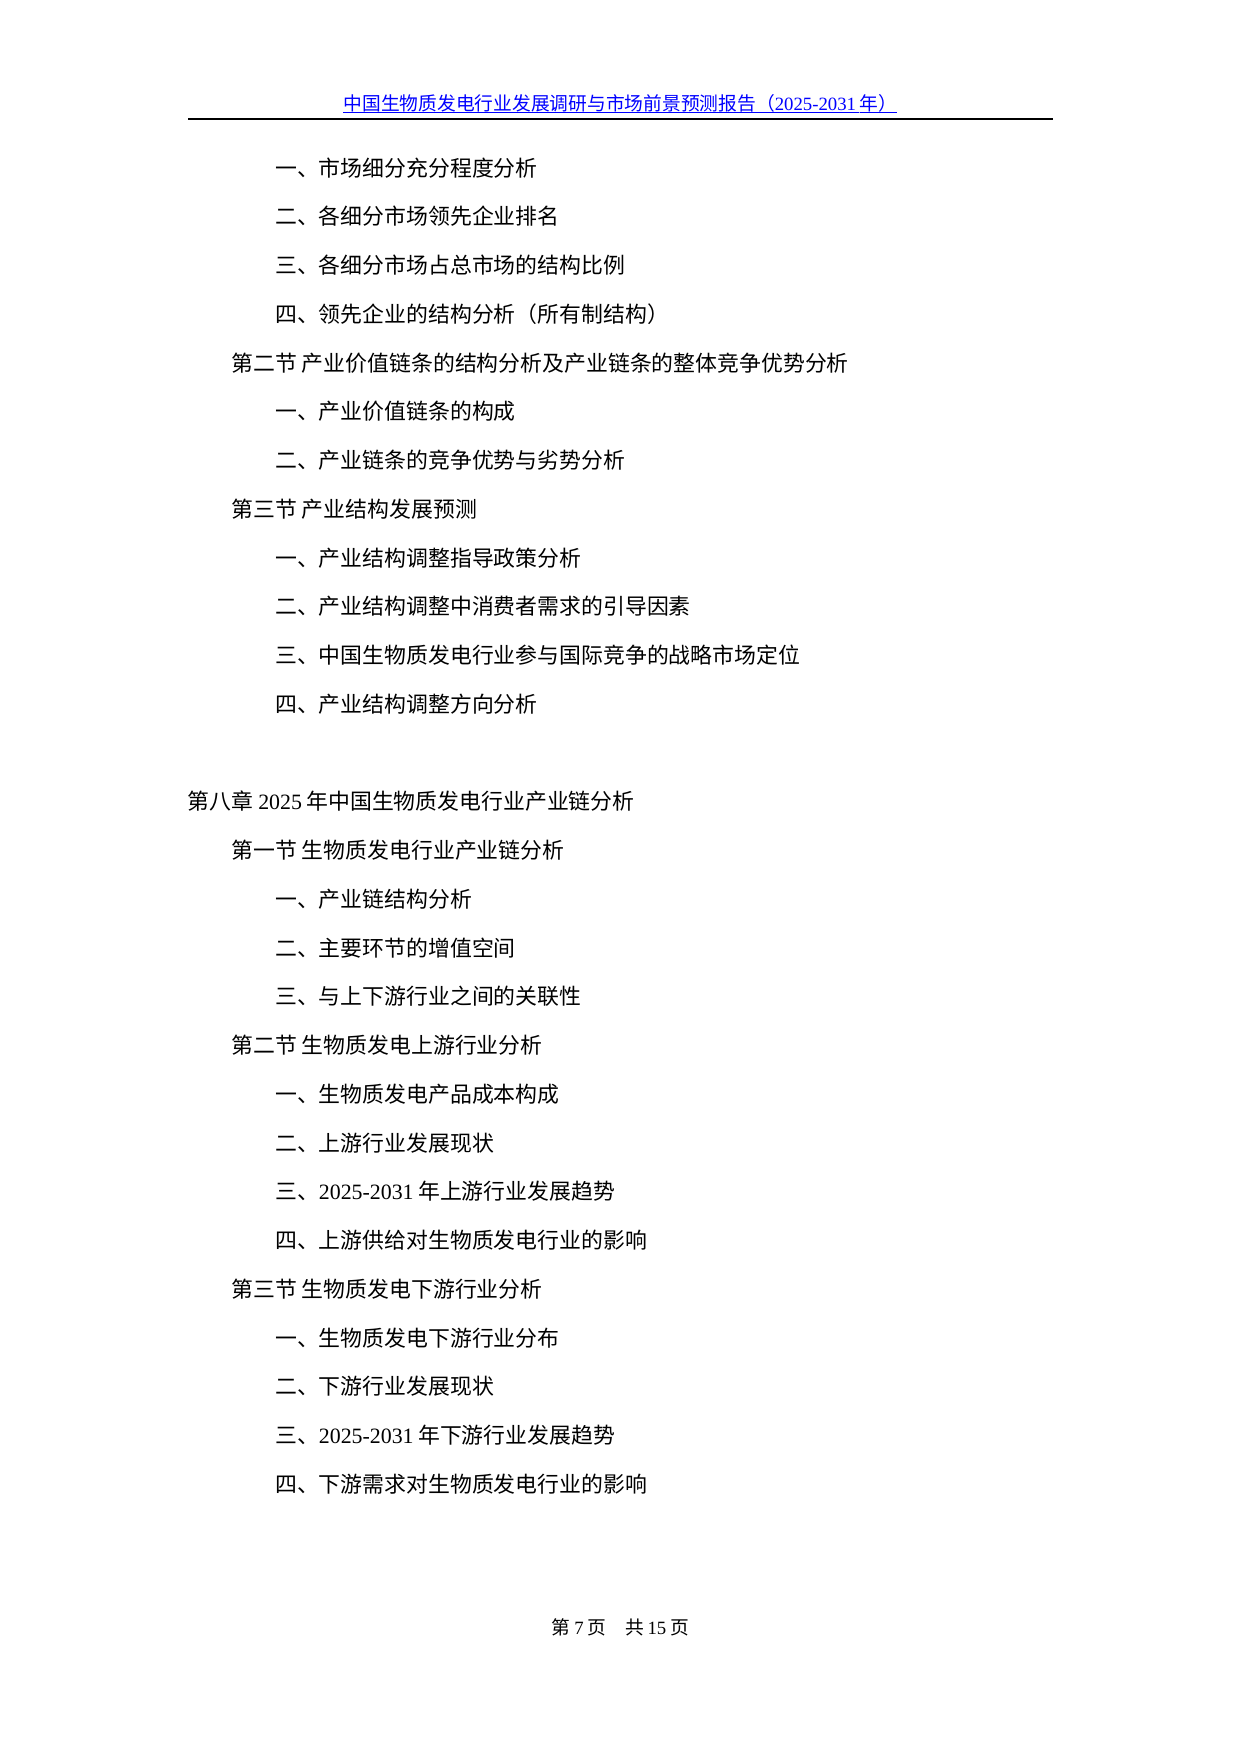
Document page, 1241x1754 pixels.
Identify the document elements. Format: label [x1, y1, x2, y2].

text [187, 150, 1053, 1499]
